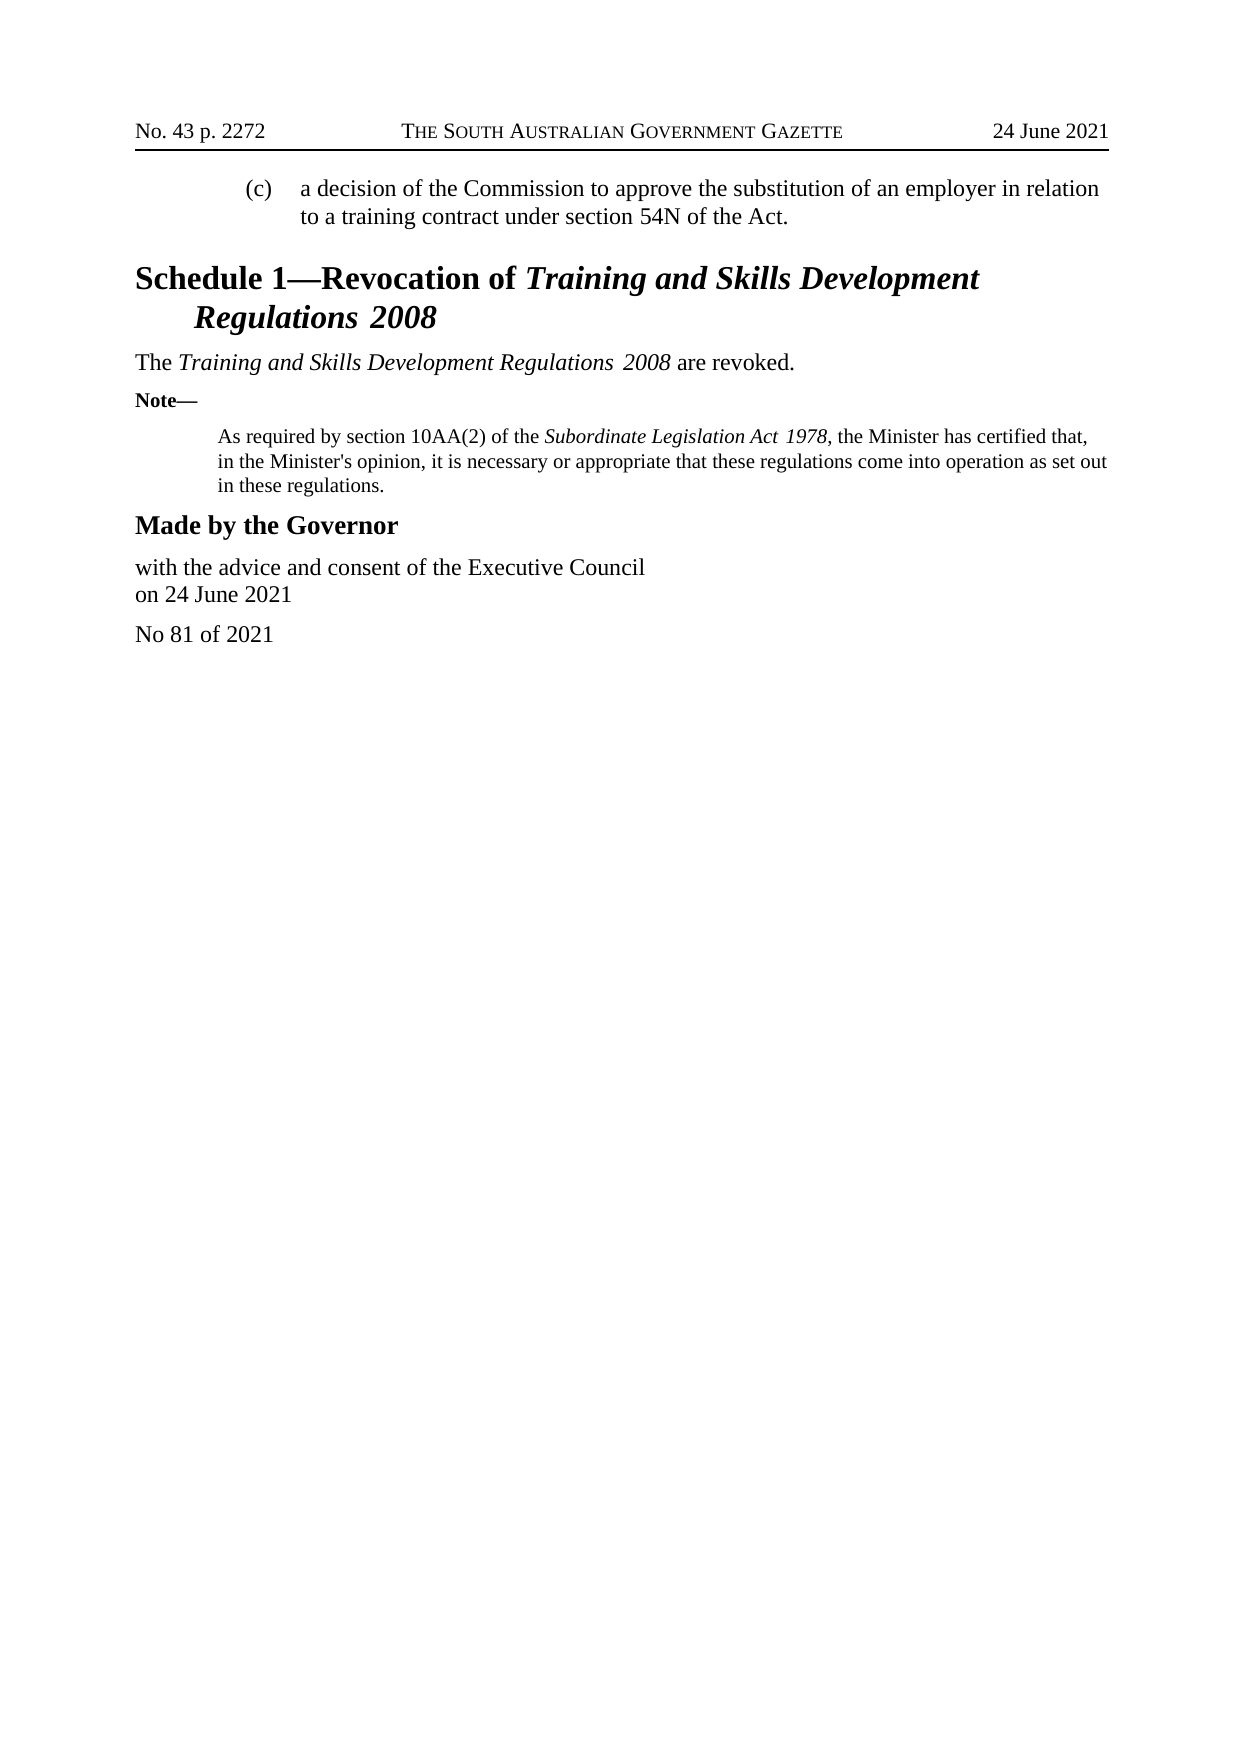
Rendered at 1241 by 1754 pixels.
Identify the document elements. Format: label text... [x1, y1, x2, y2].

text As required by section 10AA(2) of the Subordinate Legislation Act 1978, the Minister has certified that, in the Minister's opinion, it is necessary or appropriate that these regulations come into operation as set out in these regulations. [217, 424, 1109, 497]
text Note— [135, 388, 1109, 412]
text Made by the Governor [135, 509, 1109, 540]
text The Training and Skills Development Regulations 2008 are revoked. [135, 348, 1109, 375]
text on 24 June 2021 [135, 580, 1109, 608]
text with the advice and consent of the Executive Council [135, 553, 1109, 580]
text No 81 of 2021 [135, 621, 1109, 648]
text (c) a decision of the Commission to approve the substitution of an employer in relation to a training contract under section 54N of the Act. [217, 174, 1109, 229]
text Schedule 1—Revocation of Training and Skills Development Regulations 2008 [135, 259, 1109, 335]
